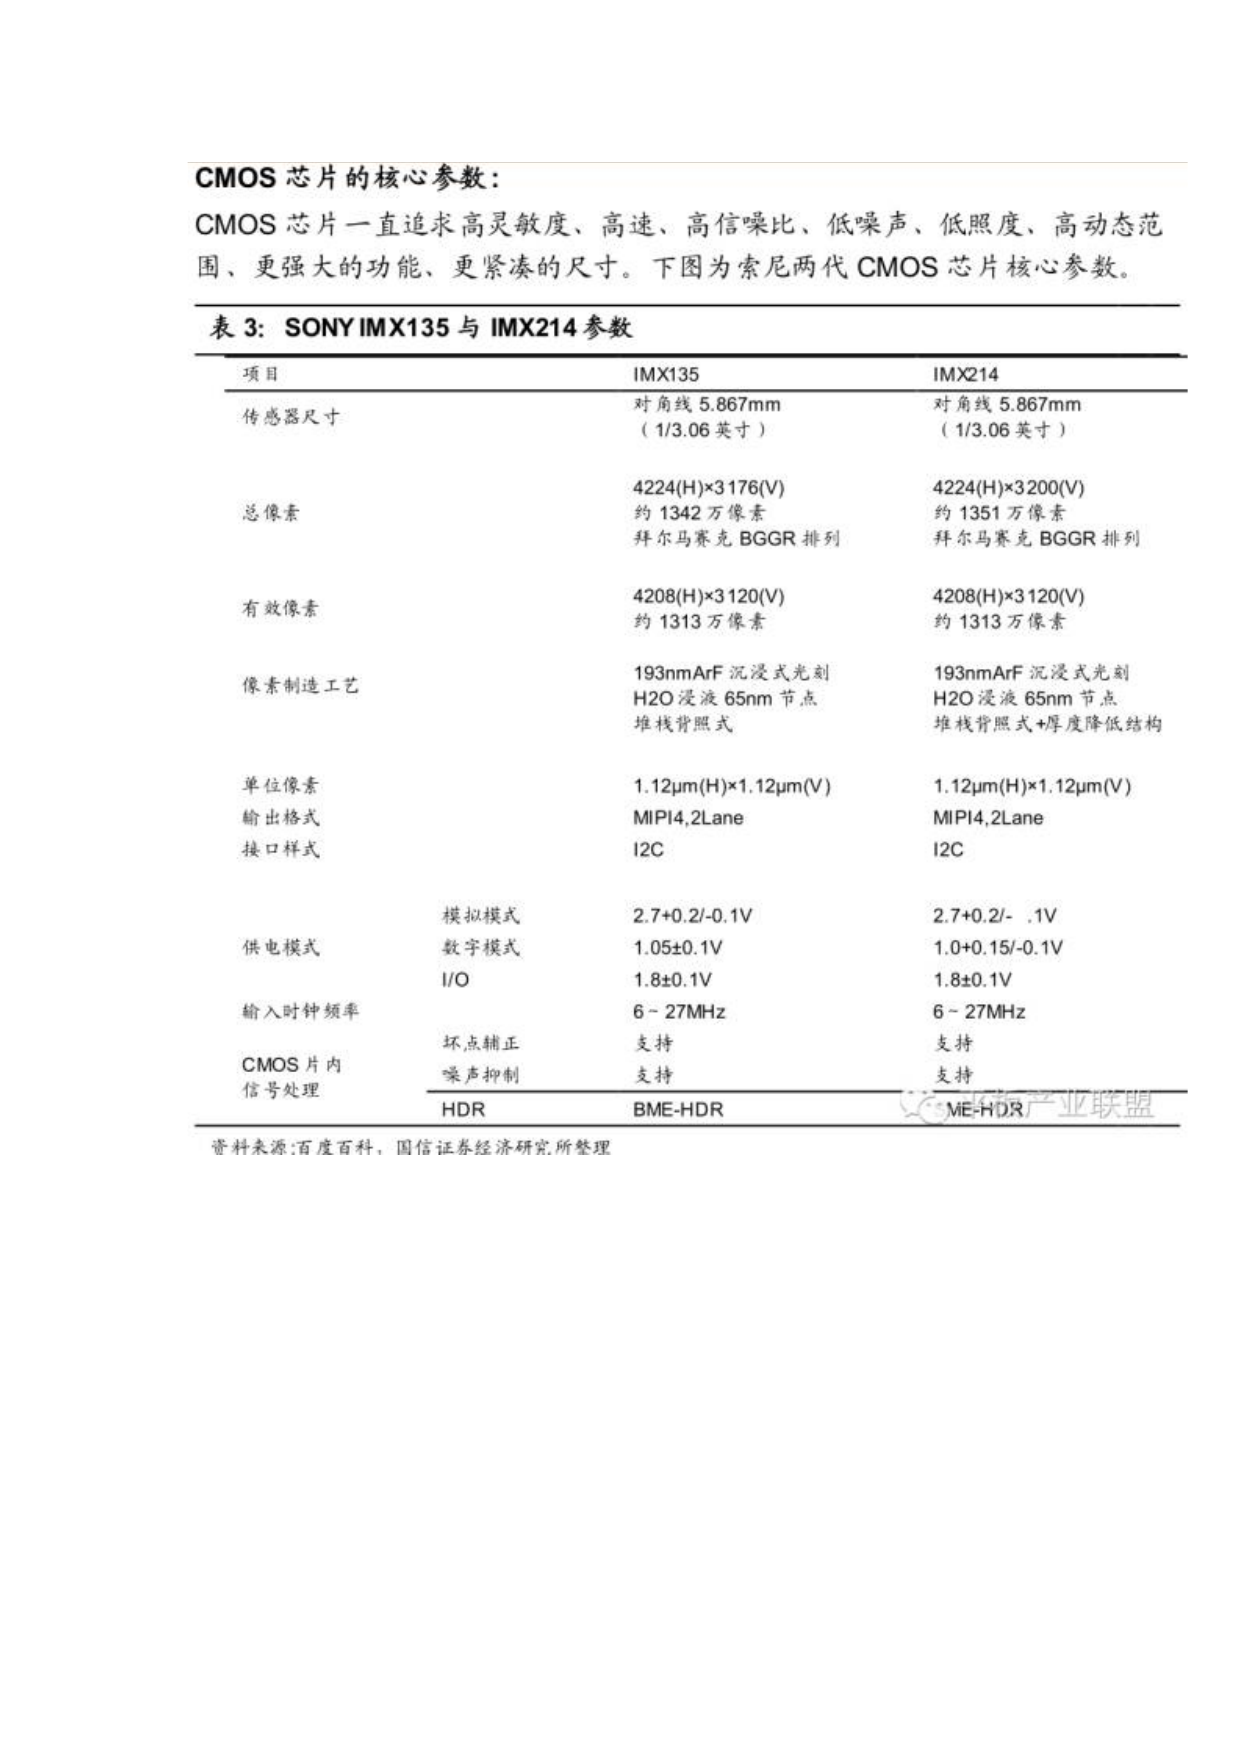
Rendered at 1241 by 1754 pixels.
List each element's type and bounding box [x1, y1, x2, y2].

picture [187, 162, 1188, 1155]
